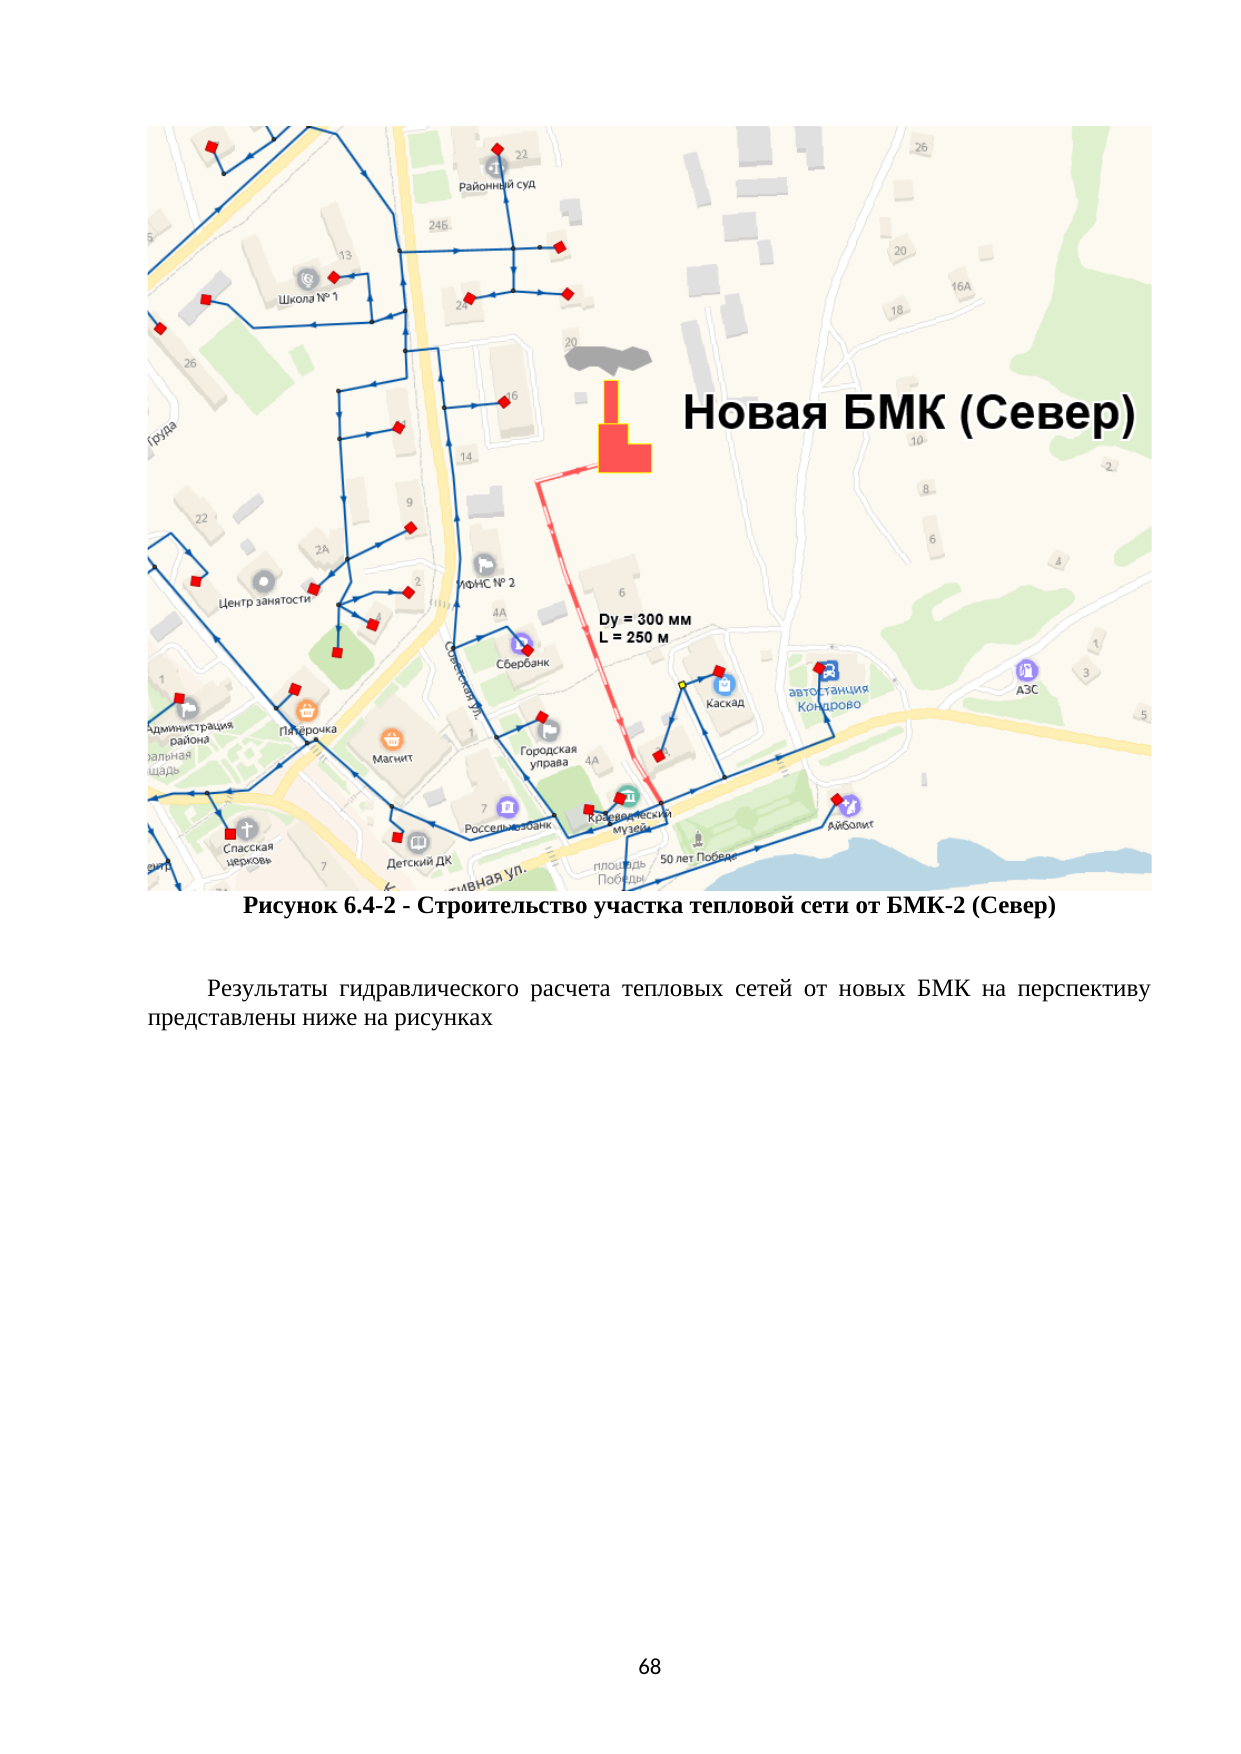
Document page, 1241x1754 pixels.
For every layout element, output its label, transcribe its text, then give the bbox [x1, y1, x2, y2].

text Результаты гидравлического расчета тепловых сетей от новых БМК на перспективу представлены ниже на рисунках [148, 973, 1152, 1030]
picture [147, 126, 1152, 891]
text Рисунок 6.4-2 - Строительство участка тепловой сети от БМК-2 (Север) [148, 891, 1152, 919]
